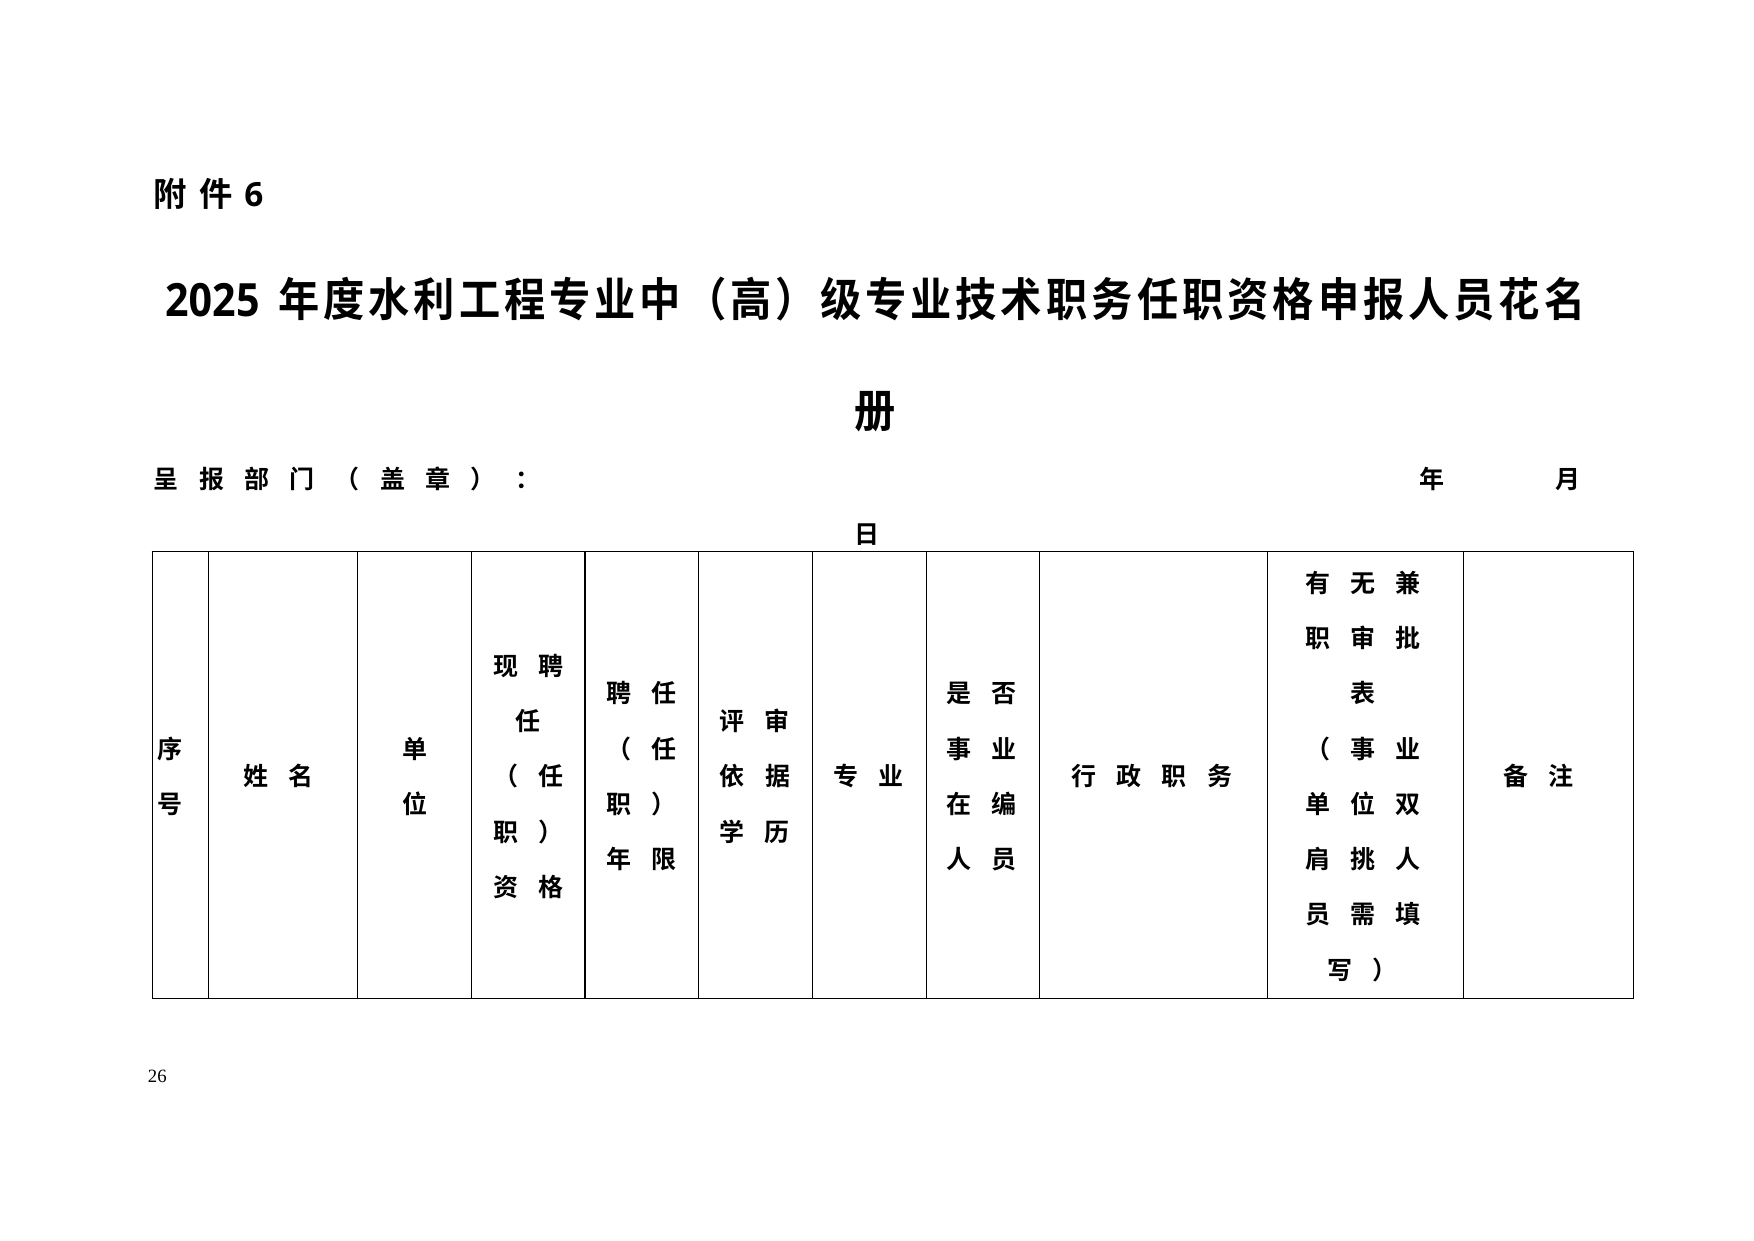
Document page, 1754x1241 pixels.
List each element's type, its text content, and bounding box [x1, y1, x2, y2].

table_header 评审依据 学历 [699, 552, 812, 998]
table_header 聘任（任职）年限 [586, 552, 698, 998]
table_header 序号 [153, 552, 208, 998]
table_header 专业 [813, 552, 926, 998]
text 附件6 [154, 164, 1600, 219]
table_header 备注 [1464, 552, 1633, 998]
table_header 单位 [358, 552, 471, 998]
table_header 现聘任 （任职） 资格 [472, 552, 584, 998]
table_header 姓名 [209, 552, 357, 998]
text 呈报部门（盖章）： 年 月 日 [154, 440, 1600, 551]
table_header 行政职务 [1040, 552, 1267, 998]
table_header 有无兼职审批表 （事业单位双肩挑人员需填写） [1268, 552, 1463, 998]
table_header 是否事业在编人员 [927, 552, 1039, 998]
text 2025年度水利工程专业中（高）级专业技术职务任职资格申报人员花名册 [154, 219, 1600, 440]
